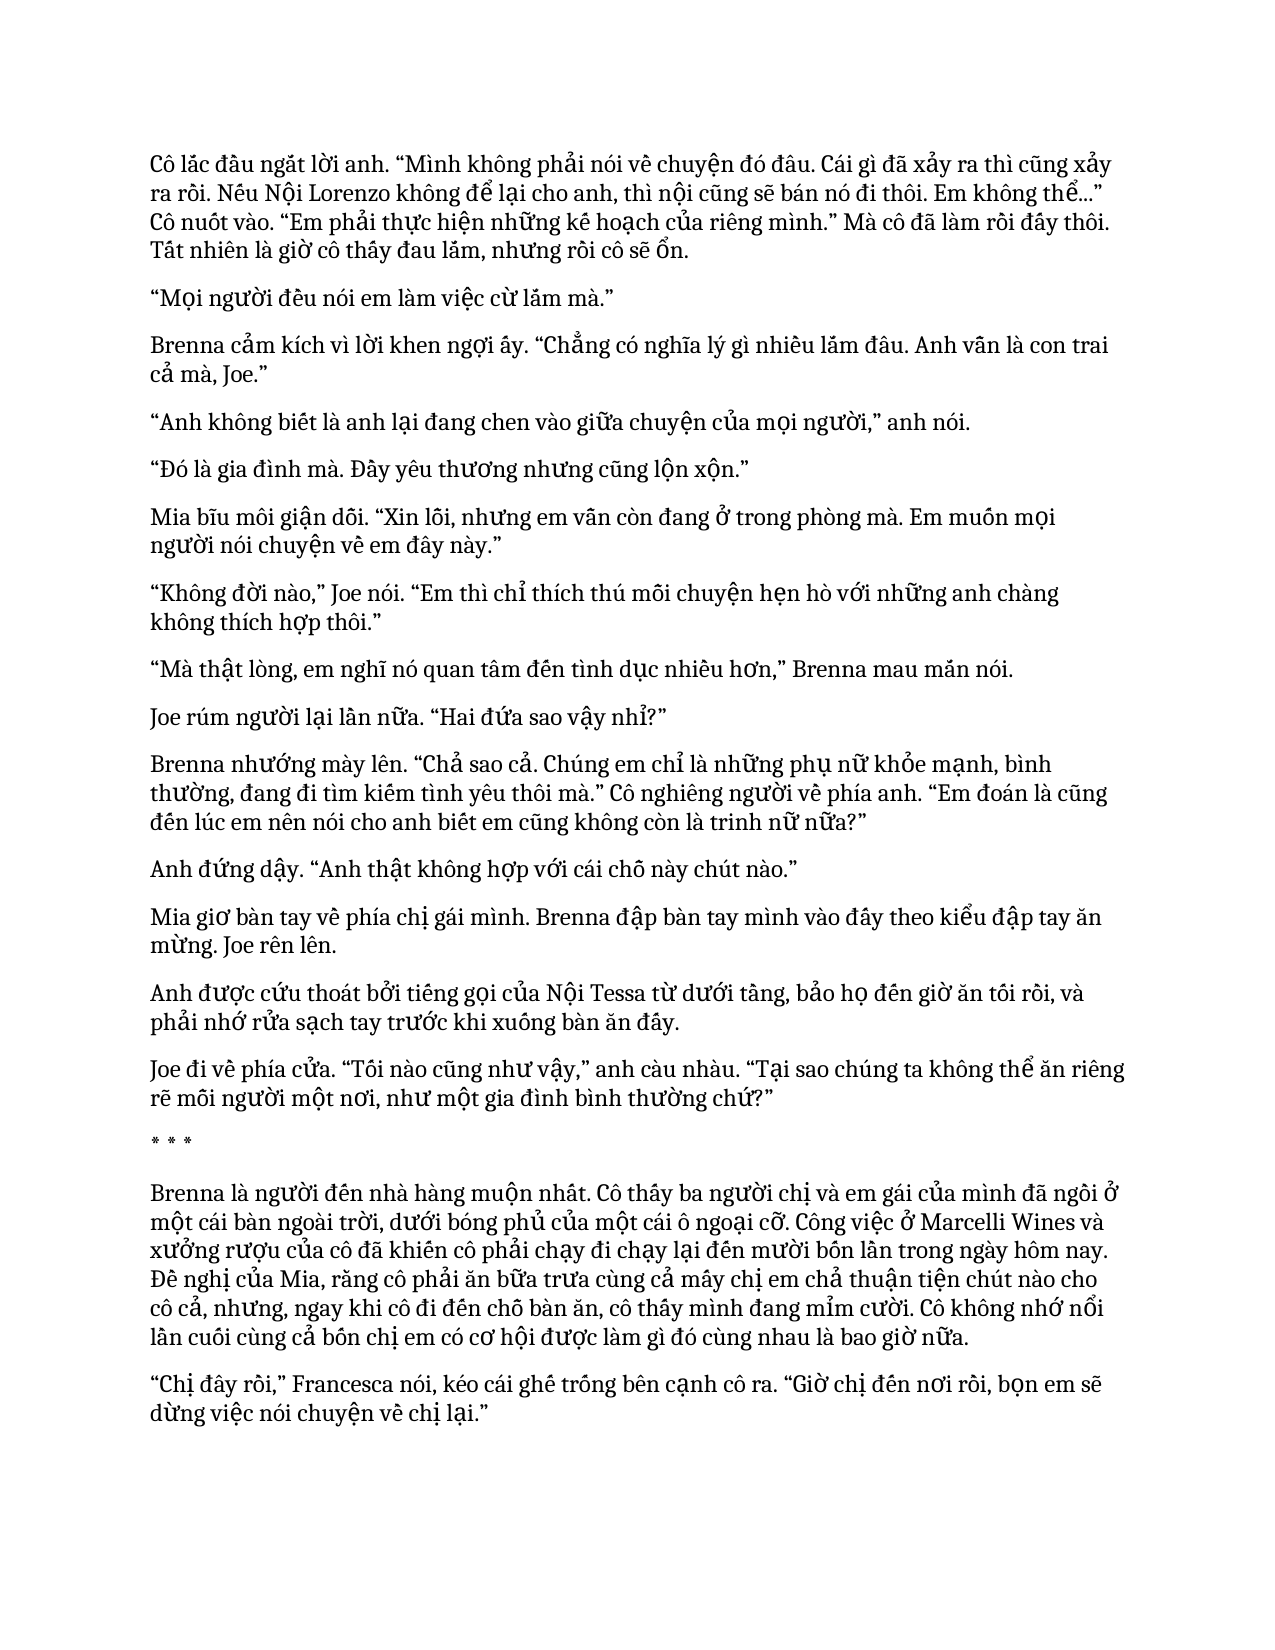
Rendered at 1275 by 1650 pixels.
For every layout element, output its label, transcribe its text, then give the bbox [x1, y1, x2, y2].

text “Mọi người đều nói em làm việc cừ lắm mà.” [150, 284, 1125, 312]
text Cô lắc đầu ngắt lời anh. “Mình không phải nói về chuyện đó đâu. Cái gì đã xảy ra thì cũng xảy ra rồi. Nếu Nội Lorenzo không để lại cho anh, thì nội cũng sẽ bán nó đi thôi. Em không thể...” Cô nuốt vào. “Em phải thực hiện những kế hoạch của riêng mình.” Mà cô đã làm rồi đấy thôi. Tất nhiên là giờ cô thấy đau lắm, nhưng rồi cô sẽ ổn. [150, 150, 1125, 265]
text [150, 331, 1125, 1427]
